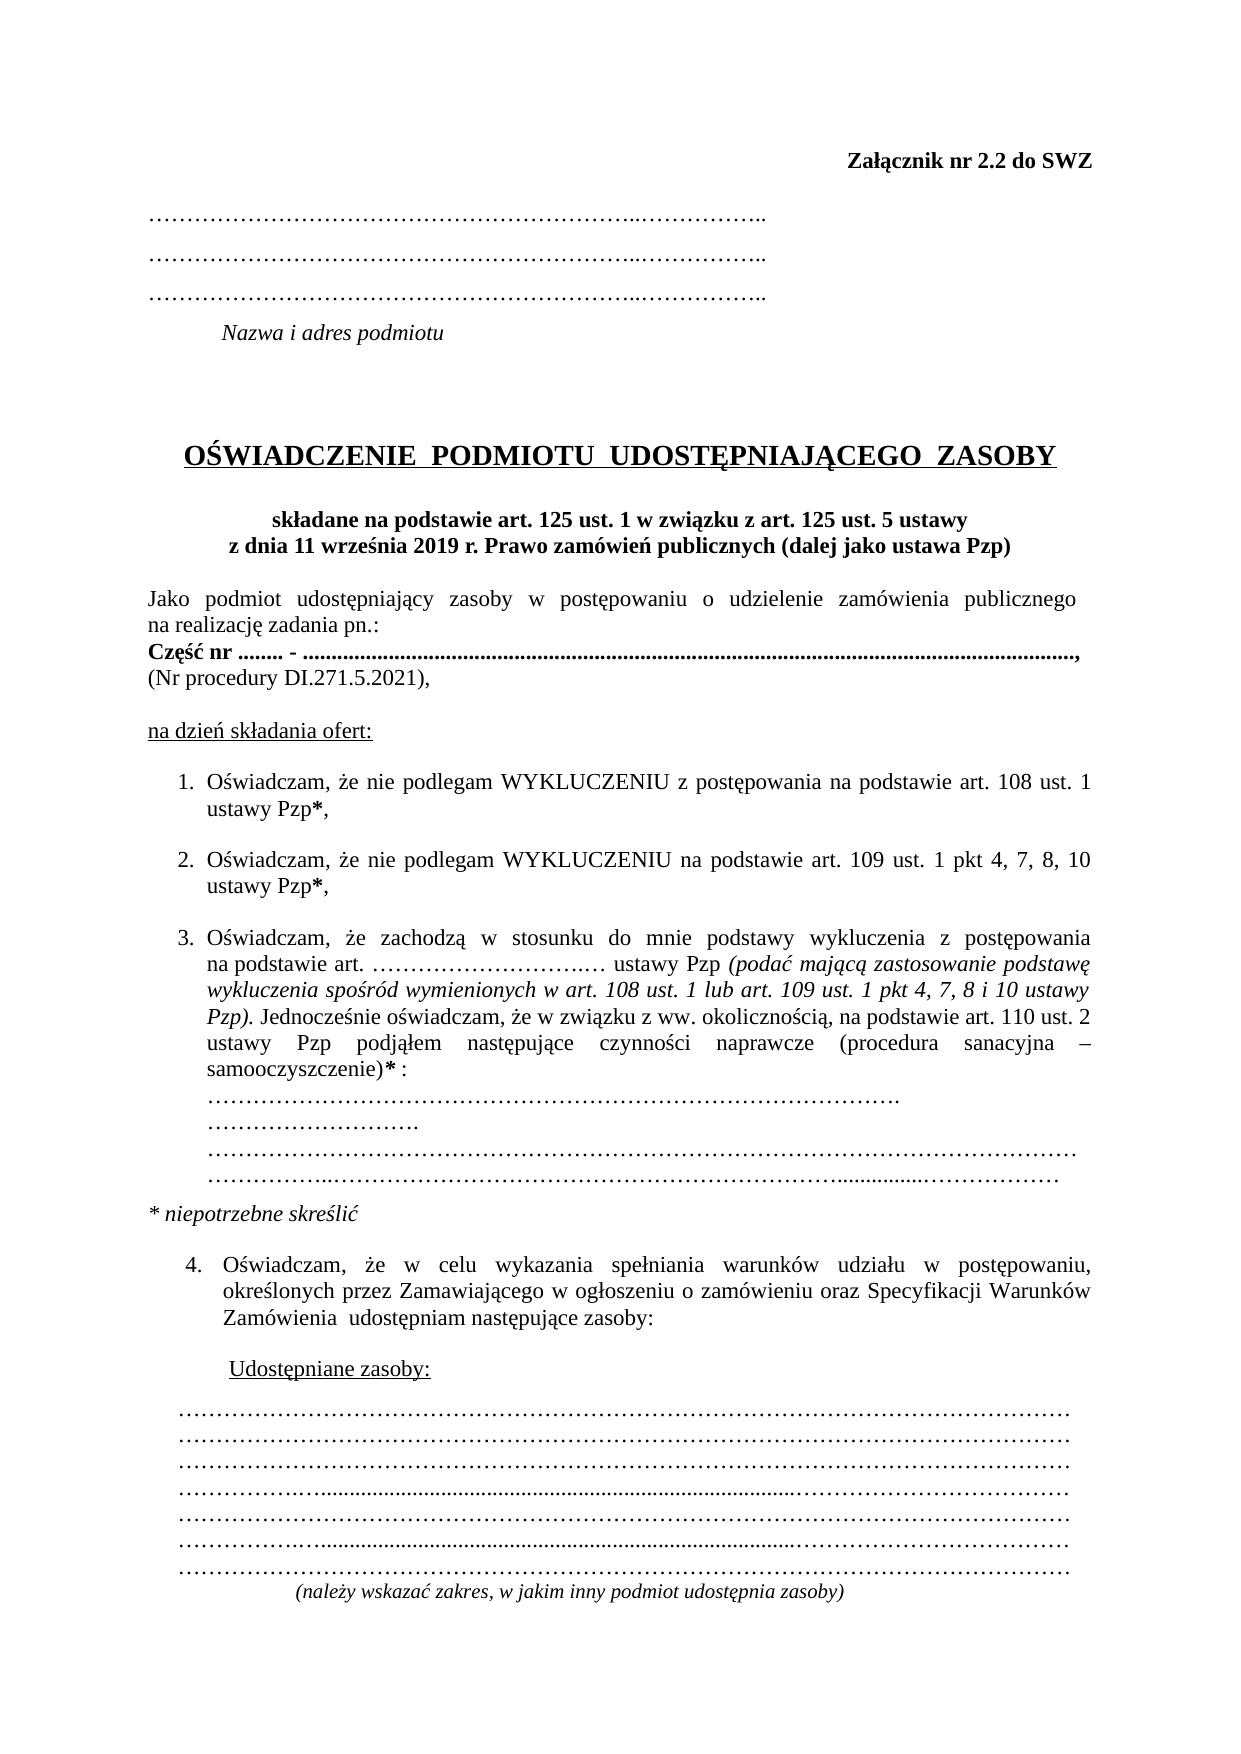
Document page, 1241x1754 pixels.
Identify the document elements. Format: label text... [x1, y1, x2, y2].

text Nazwa i adres podmiotu [148, 319, 1093, 345]
text ……………………………………………………………………………………………………… [177, 1553, 1090, 1579]
text * niepotrzebne skreślić [148, 1200, 1093, 1226]
list (należy wskazać zakres, w jakim inny podmiot udostępnia zasoby) [223, 1579, 1090, 1603]
text Załącznik nr 2.2 do SWZ [148, 148, 1093, 174]
text ……………………………………………………………………………………………………… [177, 1395, 1090, 1421]
list Oświadczam, że zachodzą w stosunku do mnie podstawy wykluczenia z postępowania na podstawie art. ……………………….… ustawy Pzp (podać mającą zastosowanie podstawę wykluczenia spośród wymienionych w art. 108 ust. 1 lub art. 109 ust. 1 pkt 4, 7, 8 i 10 ustawy Pzp). Jednocześnie oświadczam, że w związku z ww. okolicznością, na podstawie art. 110 ust. 2 ustawy Pzp podjąłem następujące czynności naprawcze (procedura sanacyjna – samooczyszczenie)* : [177, 924, 1093, 1082]
text OŚWIADCZENIE PODMIOTU UDOSTĘPNIAJĄCEGO ZASOBY [148, 438, 1093, 471]
text (Nr procedury DI.271.5.2021), [148, 664, 1093, 691]
text …………………………………………………………………………………………………………………….…...................................................................................……………………………… [177, 1500, 1090, 1553]
text …………………………………………………………………………………………………………………….…...................................................................................……………………………… [177, 1447, 1090, 1500]
list Oświadczam, że nie podlegam WYKLUCZENIU na podstawie art. 109 ust. 1 pkt 4, 7, 8, 10 ustawy Pzp*, [177, 846, 1093, 899]
text składane na podstawie art. 125 ust. 1 w związku z art. 125 ust. 5 ustawy [148, 506, 1093, 532]
text ………………………………………………………..…………….. [148, 279, 1093, 306]
text ………………………………………………………..…………….. [148, 200, 1093, 227]
list Oświadczam, że w celu wykazania spełniania warunków udziału w postępowaniu, określonych przez Zamawiającego w ogłoszeniu o zamówieniu oraz Specyfikacji Warunków Zamówienia udostępniam następujące zasoby: [185, 1251, 1093, 1330]
text ………………………………………………………..…………….. [148, 240, 1093, 266]
text ……………………………………………………………………………………………………… [177, 1421, 1090, 1447]
text z dnia 11 września 2019 r. Prawo zamówień publicznych (dalej jako ustawa Pzp) [148, 532, 1093, 559]
text Część nr ........ - ......................................................................................................................................., [148, 638, 1093, 664]
list Oświadczam, że nie podlegam WYKLUCZENIU z postępowania na podstawie art. 108 ust. 1 ustawy Pzp*, [177, 768, 1093, 821]
text Jako podmiot udostępniający zasoby w postępowaniu o udzielenie zamówienia publicznego na realizację zadania pn.: [148, 585, 1093, 638]
list ……………………………………………………………………………….……………………….…………………………………………………………………………………………………………………..…………………………………………………………...............……………… [207, 1082, 1093, 1187]
list Udostępniane zasoby: [177, 1355, 1090, 1382]
text na dzień składania ofert: [148, 717, 1093, 743]
